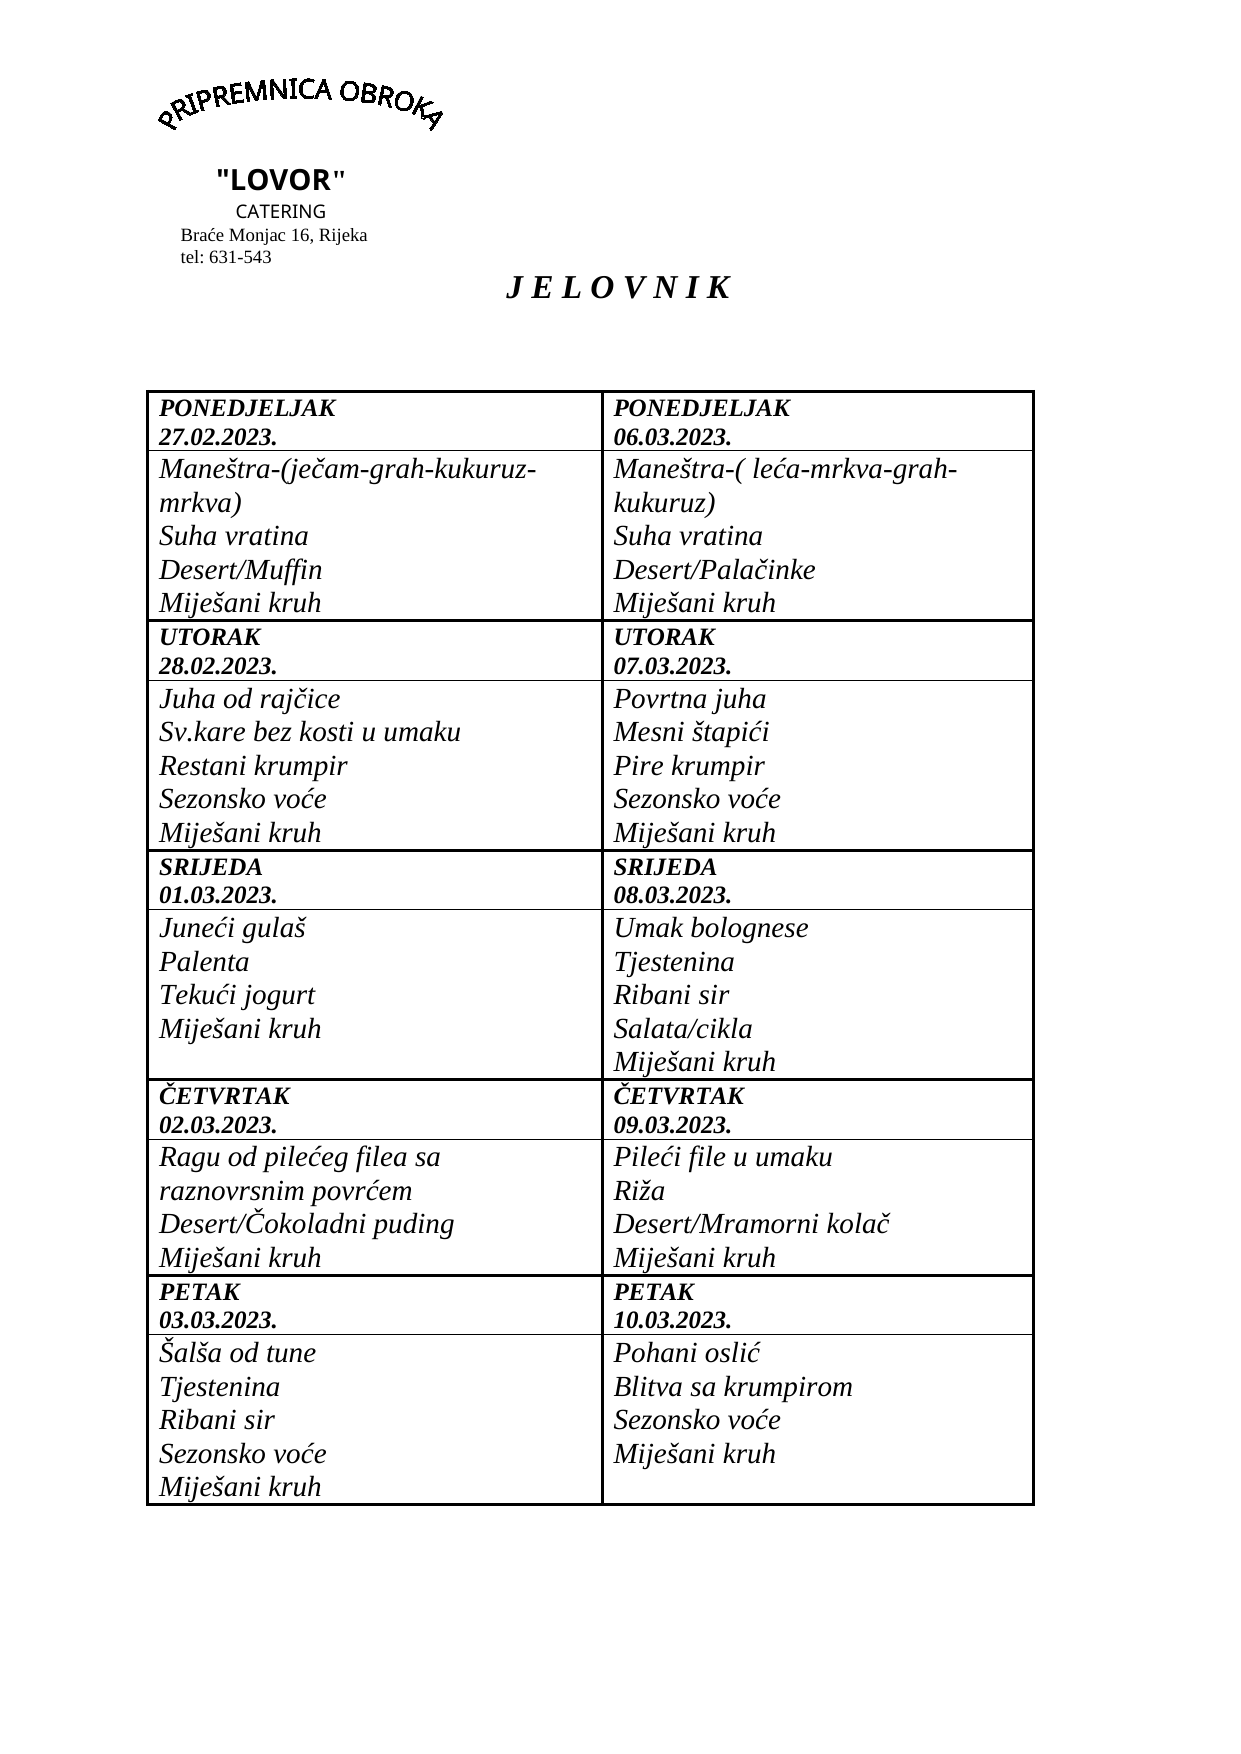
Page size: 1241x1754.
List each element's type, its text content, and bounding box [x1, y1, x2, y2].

text Braće Monjac 16, Rijeka [148, 224, 1092, 246]
table_cell Povrtna juha Mesni štapići Pire krumpir Sezonsko voće Miješani kruh [604, 681, 1032, 848]
table_cell UTORAK 28.02.2023. [149, 622, 601, 680]
table_cell Ragu od pilećeg filea sa raznovrsnim povrćem Desert/Čokoladni puding Miješani kruh [149, 1140, 601, 1274]
table_cell SRIJEDA 01.03.2023. [149, 852, 601, 909]
table_cell PETAK 03.03.2023. [149, 1277, 601, 1334]
table_cell Pileći file u umaku Riža Desert/Mramorni kolač Miješani kruh [604, 1140, 1032, 1274]
text "LOVOR" [148, 159, 1092, 199]
table_header PONEDJELJAK 27.02.2023. [149, 393, 601, 450]
table_cell SRIJEDA 08.03.2023. [604, 852, 1032, 909]
table_cell Maneštra-(ječam-grah-kukuruz-mrkva) Suha vratina Desert/Muffin Miješani kruh [149, 451, 601, 619]
table_cell ČETVRTAK 02.03.2023. [149, 1081, 601, 1138]
text J E L O V N I K [148, 267, 1092, 306]
table_header PONEDJELJAK 06.03.2023. [604, 393, 1032, 450]
table_cell Umak bolognese Tjestenina Ribani sir Salata/cikla Miješani kruh [604, 910, 1032, 1078]
table_cell Juneći gulaš Palenta Tekući jogurt Miješani kruh [149, 910, 601, 1078]
table_cell Maneštra-( leća-mrkva-grah-kukuruz) Suha vratina Desert/Palačinke Miješani kruh [604, 451, 1032, 619]
table_cell PETAK 10.03.2023. [604, 1277, 1032, 1334]
table_cell ČETVRTAK 09.03.2023. [604, 1081, 1032, 1138]
table_cell Pohani oslić Blitva sa krumpirom Sezonsko voće Miješani kruh [604, 1335, 1032, 1503]
table_cell Juha od rajčice Sv.kare bez kosti u umaku Restani krumpir Sezonsko voće Miješani kruh [149, 681, 601, 848]
text tel: 631-543 [148, 246, 1092, 267]
table_cell Šalša od tune Tjestenina Ribani sir Sezonsko voće Miješani kruh [149, 1335, 601, 1503]
table_cell UTORAK 07.03.2023. [604, 622, 1032, 680]
text CATERING [148, 199, 1092, 224]
